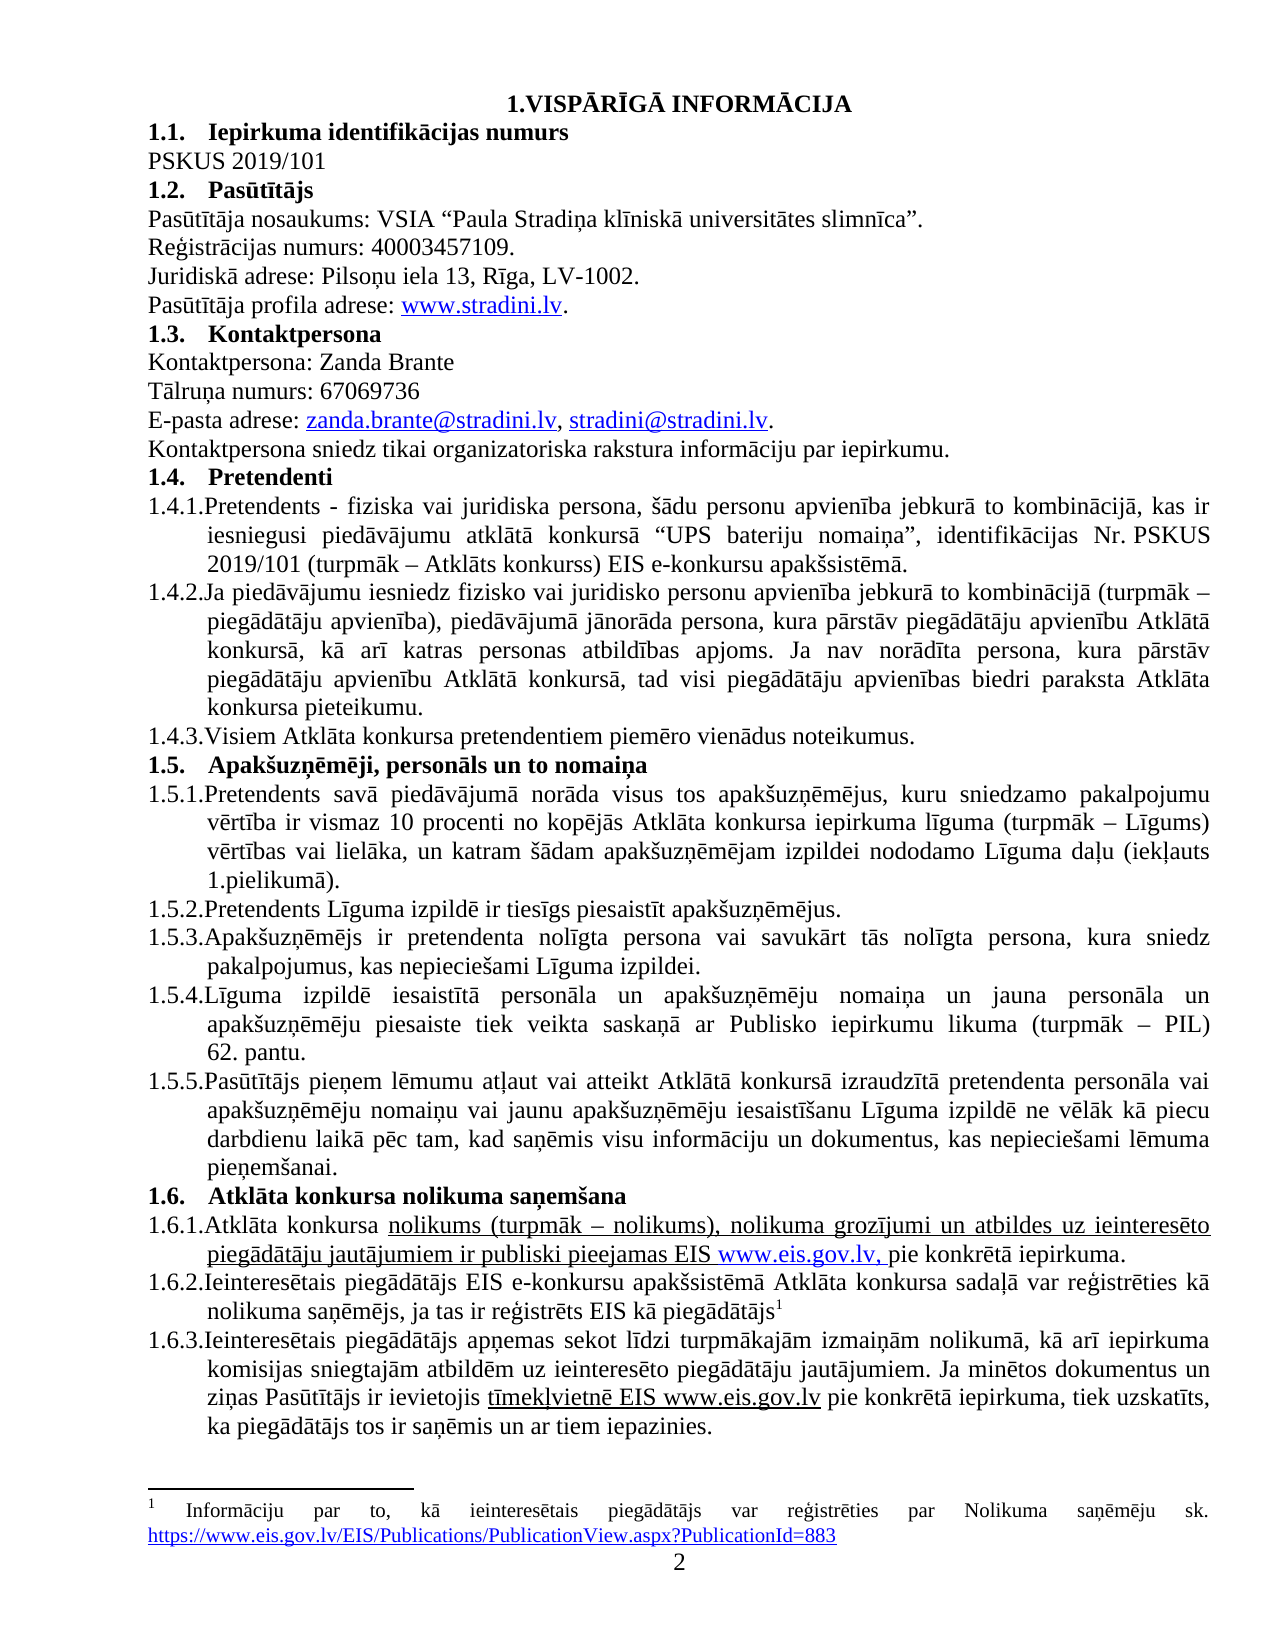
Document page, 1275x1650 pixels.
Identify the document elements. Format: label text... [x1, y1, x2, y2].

text PSKUS 2019/101 [148, 146, 1211, 175]
text 1.5.1.Pretendents savā piedāvājumā norāda visus tos apakšuzņēmējus, kuru sniedzamo pakalpojumu vērtība ir vismaz 10 procenti no kopējās Atklāta konkursa iepirkuma līguma (turpmāk – Līgums) vērtības vai lielāka, un katram šādam apakšuzņēmējam izpildei nododamo Līguma daļu (iekļauts 1.pielikumā). [148, 779, 1211, 894]
list Apakšuzņēmēji, personāls un to nomaiņa [148, 750, 1211, 779]
text 1.VISPĀRĪGĀ INFORMĀCIJA [148, 89, 1211, 117]
text 1.5.5.Pasūtītājs pieņem lēmumu atļaut vai atteikt Atklātā konkursā izraudzītā pretendenta personāla vai apakšuzņēmēju nomaiņu vai jaunu apakšuzņēmēju iesaistīšanu Līguma izpildē ne vēlāk kā piecu darbdienu laikā pēc tam, kad saņēmis visu informāciju un dokumentus, kas nepieciešami lēmuma pieņemšanai. [148, 1066, 1211, 1181]
text 1.6.1.Atklāta konkursa nolikums (turpmāk – nolikums), nolikuma grozījumi un atbildes uz ieinteresēto piegādātāju jautājumiem ir publiski pieejamas EIS www.eis.gov.lv, pie konkrētā iepirkuma. [148, 1210, 1211, 1267]
list Pasūtītājs [148, 175, 1211, 204]
text 1.6.3.Ieinteresētais piegādātājs apņemas sekot līdzi turpmākajām izmaiņām nolikumā, kā arī iepirkuma komisijas sniegtajām atbildēm uz ieinteresēto piegādātāju jautājumiem. Ja minētos dokumentus un ziņas Pasūtītājs ir ievietojis tīmekļvietnē EIS www.eis.gov.lv pie konkrētā iepirkuma, tiek uzskatīts, ka piegādātājs tos ir saņēmis un ar tiem iepazinies. [148, 1325, 1211, 1440]
text 1.4.2.Ja piedāvājumu iesniedz fizisko vai juridisko personu apvienība jebkurā to kombinācijā (turpmāk – piegādātāju apvienība), piedāvājumā jānorāda persona, kura pārstāv piegādātāju apvienību Atklātā konkursā, kā arī katras personas atbildības apjoms. Ja nav norādīta persona, kura pārstāv piegādātāju apvienību Atklātā konkursā, tad visi piegādātāju apvienības biedri paraksta Atklāta konkursa pieteikumu. [148, 577, 1211, 721]
text 1.5.2.Pretendents Līguma izpildē ir tiesīgs piesaistīt apakšuzņēmējus. [148, 894, 1211, 922]
text Juridiskā adrese: Pilsoņu iela 13, Rīga, LV-1002. [148, 261, 1211, 290]
text 1.5.4.Līguma izpildē iesaistītā personāla un apakšuzņēmēju nomaiņa un jauna personāla un apakšuzņēmēju piesaiste tiek veikta saskaņā ar Publisko iepirkumu likuma (turpmāk – PIL) 62. pantu. [148, 980, 1211, 1066]
text Tālruņa numurs: 67069736 [148, 376, 1211, 405]
text 1.4.1.Pretendents - fiziska vai juridiska persona, šādu personu apvienība jebkurā to kombinācijā, kas ir iesniegusi piedāvājumu atklātā konkursā “UPS bateriju nomaiņa”, identifikācijas Nr. PSKUS 2019/101 (turpmāk – Atklāts konkurss) EIS e-konkursu apakšsistēmā. [148, 491, 1211, 577]
list Atklāta konkursa nolikuma saņemšana [148, 1181, 1211, 1210]
list Iepirkuma identifikācijas numurs [148, 117, 1211, 146]
text 1.5.3.Apakšuzņēmējs ir pretendenta nolīgta persona vai savukārt tās nolīgta persona, kura sniedz pakalpojumus, kas nepieciešami Līguma izpildei. [148, 922, 1211, 980]
text Kontaktpersona: Zanda Brante [148, 347, 1211, 376]
text Reģistrācijas numurs: 40003457109. [148, 232, 1211, 261]
text Kontaktpersona sniedz tikai organizatoriska rakstura informāciju par iepirkumu. [148, 434, 1211, 462]
text 1.4.3.Visiem Atklāta konkursa pretendentiem piemēro vienādus noteikumus. [148, 721, 1211, 750]
list Pretendenti [148, 462, 1211, 491]
text 1.6.2.Ieinteresētais piegādātājs EIS e-konkursu apakšsistēmā Atklāta konkursa sadaļā var reģistrēties kā nolikuma saņēmējs, ja tas ir reģistrēts EIS kā piegādātājs [148, 1267, 1211, 1325]
text Pasūtītāja nosaukums: VSIA “Paula Stradiņa klīniskā universitātes slimnīca”. [148, 204, 1211, 232]
text Pasūtītāja profila adrese: www.stradini.lv. [148, 290, 1211, 319]
list Kontaktpersona [148, 319, 1211, 347]
text E-pasta adrese: zanda.brante@stradini.lv, stradini@stradini.lv. [148, 405, 1211, 434]
